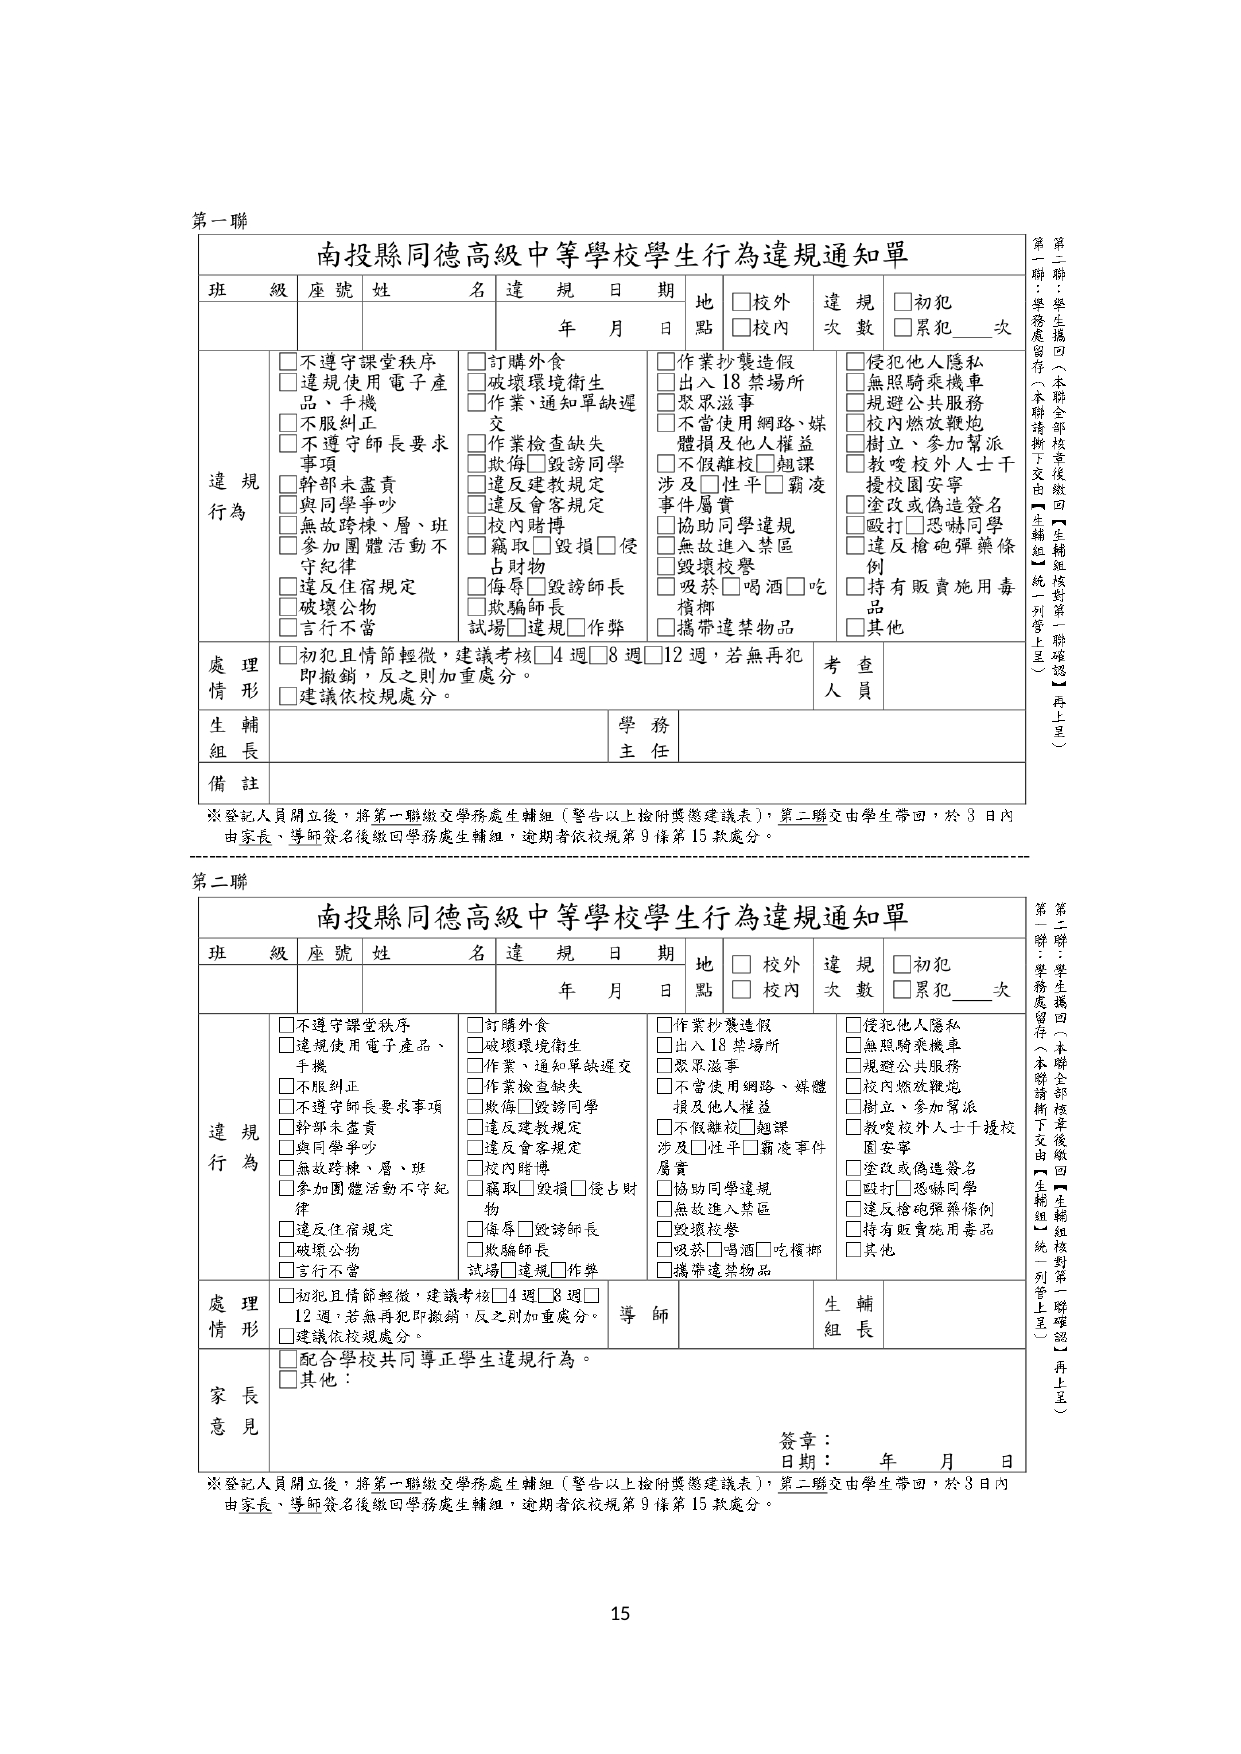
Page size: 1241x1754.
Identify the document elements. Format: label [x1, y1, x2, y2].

picture [118, 149, 1105, 1569]
